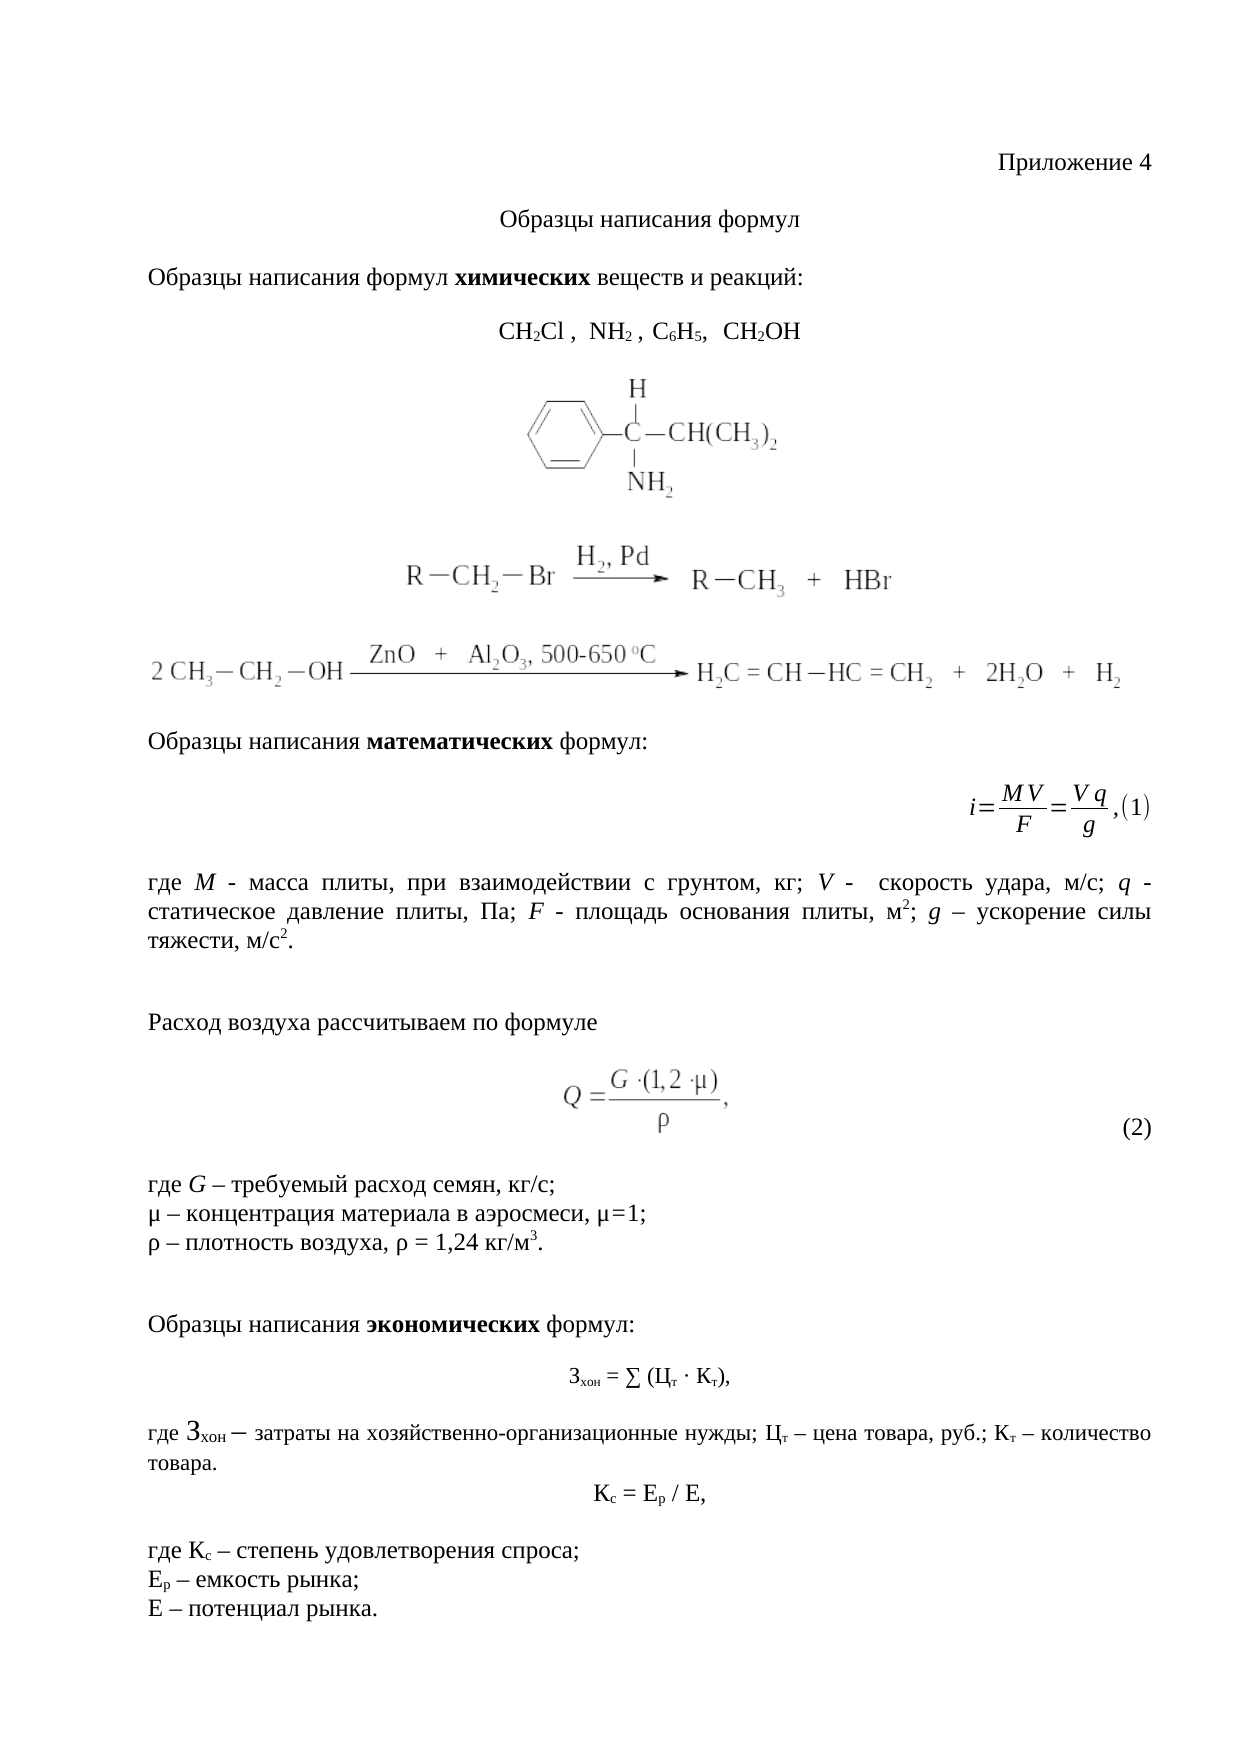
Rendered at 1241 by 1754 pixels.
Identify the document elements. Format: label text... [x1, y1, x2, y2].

text Кс = Ер / Е, [148, 1478, 1152, 1506]
text (2) [148, 1065, 1152, 1141]
text где G – требуемый расход семян, кг/с; [148, 1169, 1152, 1198]
text СН2Cl , NН2 , С6Н5, СН2ОН [148, 316, 1152, 344]
text Образцы написания математических формул: [148, 726, 1152, 754]
text Образцы написания формул химических веществ и реакций: [148, 262, 1152, 291]
text Приложение 4 [148, 147, 1152, 176]
text Е – потенциал рынка. [148, 1593, 1152, 1621]
text ρ – плотность воздуха, ρ = 1,24 кг/м3. [148, 1227, 1152, 1256]
text где Кс – степень удовлетворения спроса; [148, 1535, 1152, 1564]
text где Зхон – затраты на хозяйственно-организационные нужды; Цт – цена товара, руб.; Кт – количество товара. [148, 1413, 1152, 1475]
text Образцы написания экономических формул: [148, 1309, 1152, 1337]
text Ер – емкость рынка; [148, 1564, 1152, 1593]
text Образцы написания формул [148, 204, 1152, 233]
text Зхон = ∑ (Цт · Кт), [148, 1363, 1152, 1389]
text μ – концентрация материала в аэросмеси, μ=1; [148, 1198, 1152, 1227]
text Расход воздуха рассчитываем по формуле [148, 1007, 1152, 1036]
text где M - масса плиты, при взаимодействии с грунтом, кг; V - скорость удара, м/с; q - статическое давление плиты, Па; F - площадь основания плиты, м2; g – ускорение силы тяжести, м/с2. [148, 867, 1152, 954]
